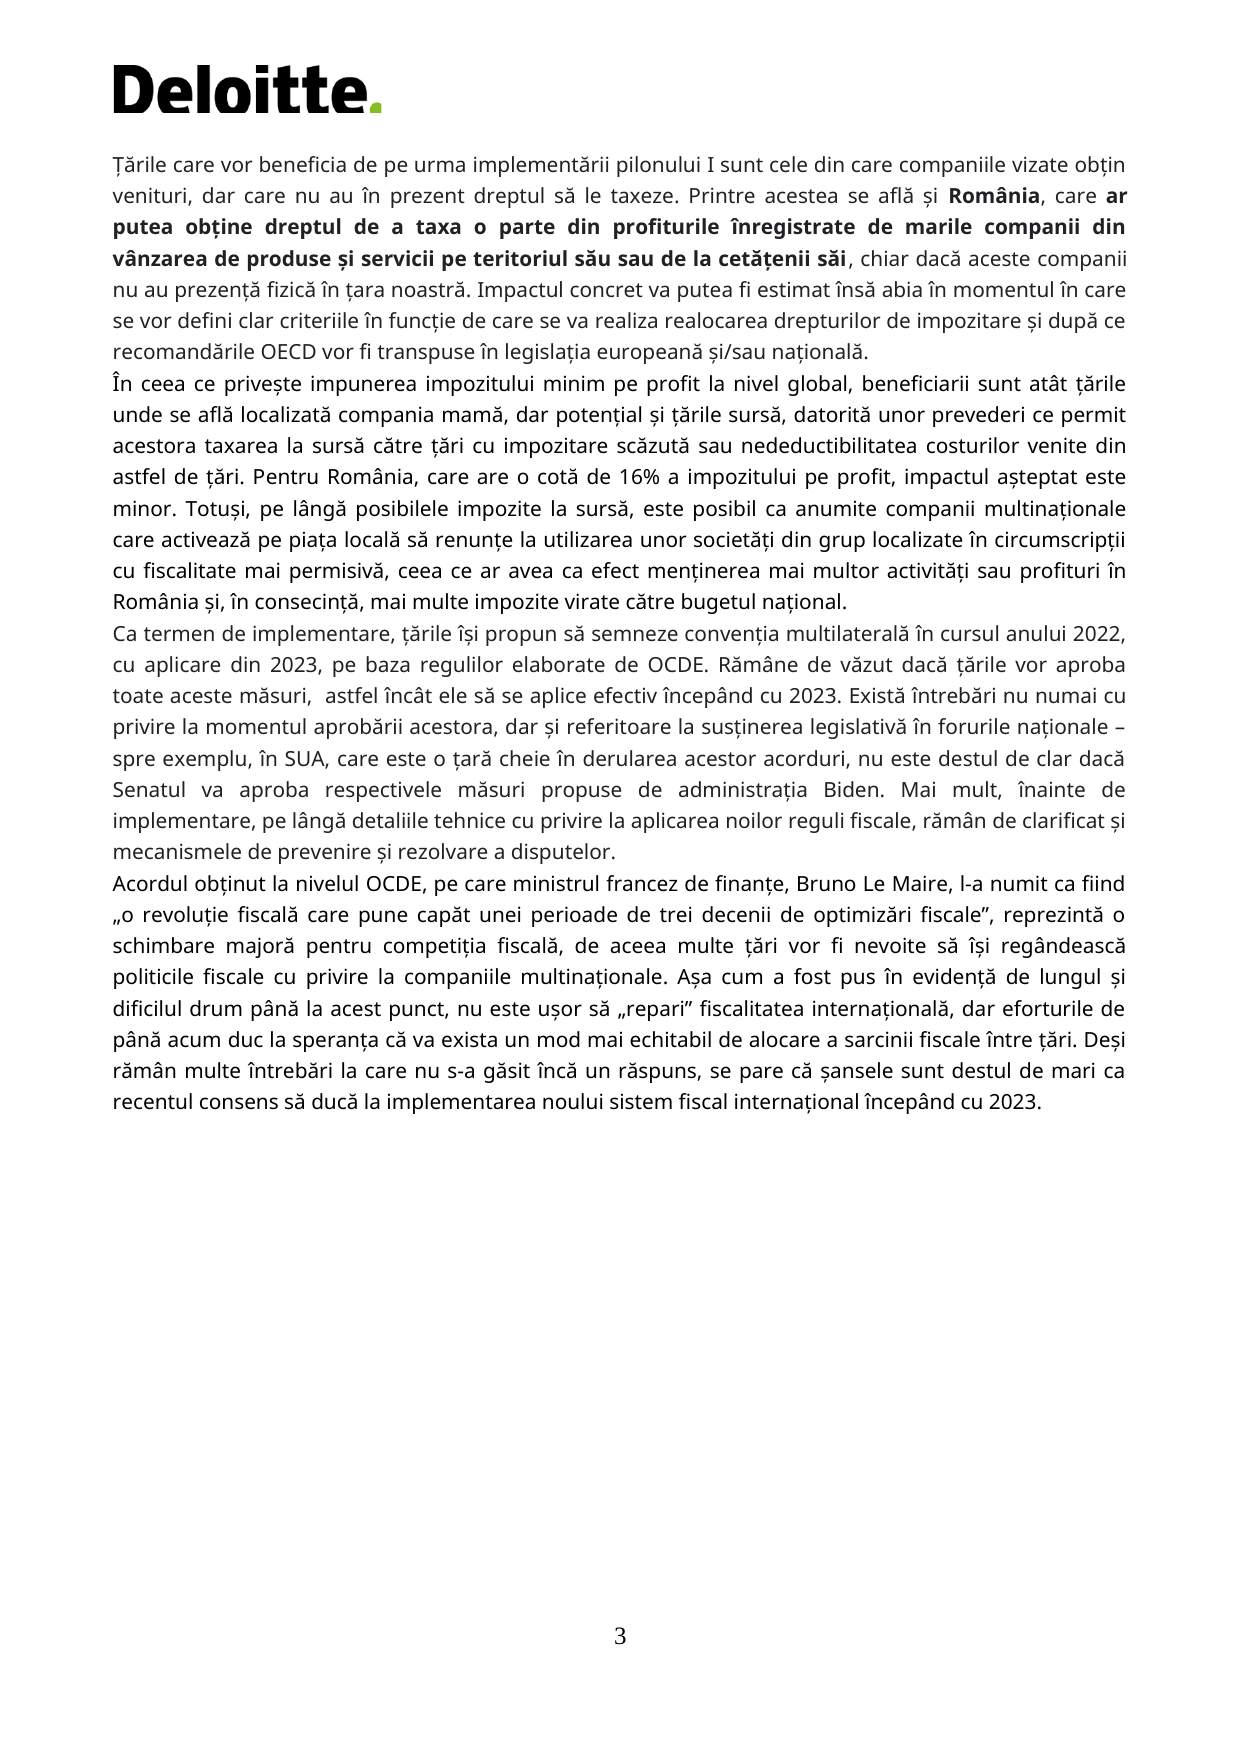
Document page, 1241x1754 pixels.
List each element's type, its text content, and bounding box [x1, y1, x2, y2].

text Acordul obținut la nivelul OCDE, pe care ministrul francez de finanțe, Bruno Le Maire, l-a numit ca fiind „o revoluție fiscală care pune capăt unei perioade de trei decenii de optimizări fiscale”, reprezintă o schimbare majoră pentru competiția fiscală, de aceea multe țări vor fi nevoite să își regândească politicile fiscale cu privire la companiile multinaționale. Așa cum a fost pus în evidență de lungul și dificilul drum până la acest punct, nu este ușor să „repari” fiscalitatea internațională, dar eforturile de până acum duc la speranța că va exista un mod mai echitabil de alocare a sarcinii fiscale între țări. Deși rămân multe întrebări la care nu s-a găsit încă un răspuns, se pare că șansele sunt destul de mari ca recentul consens să ducă la implementarea noului sistem fiscal internațional începând cu 2023. [112, 869, 1128, 1116]
text Țările care vor beneficia de pe urma implementării pilonului I sunt cele din care companiile vizate obțin venituri, dar care nu au în prezent dreptul să le taxeze. Printre acestea se află și România, care ar putea obține dreptul de a taxa o parte din profiturile înregistrate de marile companii din vânzarea de produse și servicii pe teritoriul său sau de la cetățenii săi, chiar dacă aceste companii nu au prezență fizică în țara noastră. Impactul concret va putea fi estimat însă abia în momentul în care se vor defini clar criteriile în funcție de care se va realiza realocarea drepturilor de impozitare și după ce recomandările OECD vor fi transpuse în legislația europeană și/sau națională. [112, 150, 1128, 366]
picture [112, 65, 382, 112]
text Ca termen de implementare, țările își propun să semneze convenția multilaterală în cursul anului 2022, cu aplicare din 2023, pe baza regulilor elaborate de OCDE. Rămâne de văzut dacă țările vor aproba toate aceste măsuri, astfel încât ele să se aplice efectiv începând cu 2023. Există întrebări nu numai cu privire la momentul aprobării acestora, dar și referitoare la susținerea legislativă în forurile naționale – spre exemplu, în SUA, care este o țară cheie în derularea acestor acorduri, nu este destul de clar dacă Senatul va aproba respectivele măsuri propuse de administrația Biden. Mai mult, înainte de implementare, pe lângă detaliile tehnice cu privire la aplicarea noilor reguli fiscale, rămân de clarificat și mecanismele de prevenire și rezolvare a disputelor. [112, 619, 1128, 866]
text În ceea ce privește impunerea impozitului minim pe profit la nivel global, beneficiarii sunt atât țările unde se află localizată compania mamă, dar potențial și țările sursă, datorită unor prevederi ce permit acestora taxarea la sursă către țări cu impozitare scăzută sau nedeductibilitatea costurilor venite din astfel de țări. Pentru România, care are o cotă de 16% a impozitului pe profit, impactul așteptat este minor. Totuși, pe lângă posibilele impozite la sursă, este posibil ca anumite companii multinaționale care activează pe piața locală să renunțe la utilizarea unor societăți din grup localizate în circumscripții cu fiscalitate mai permisivă, ceea ce ar avea ca efect menținerea mai multor activități sau profituri în România și, în consecință, mai multe impozite virate către bugetul național. [112, 369, 1128, 616]
